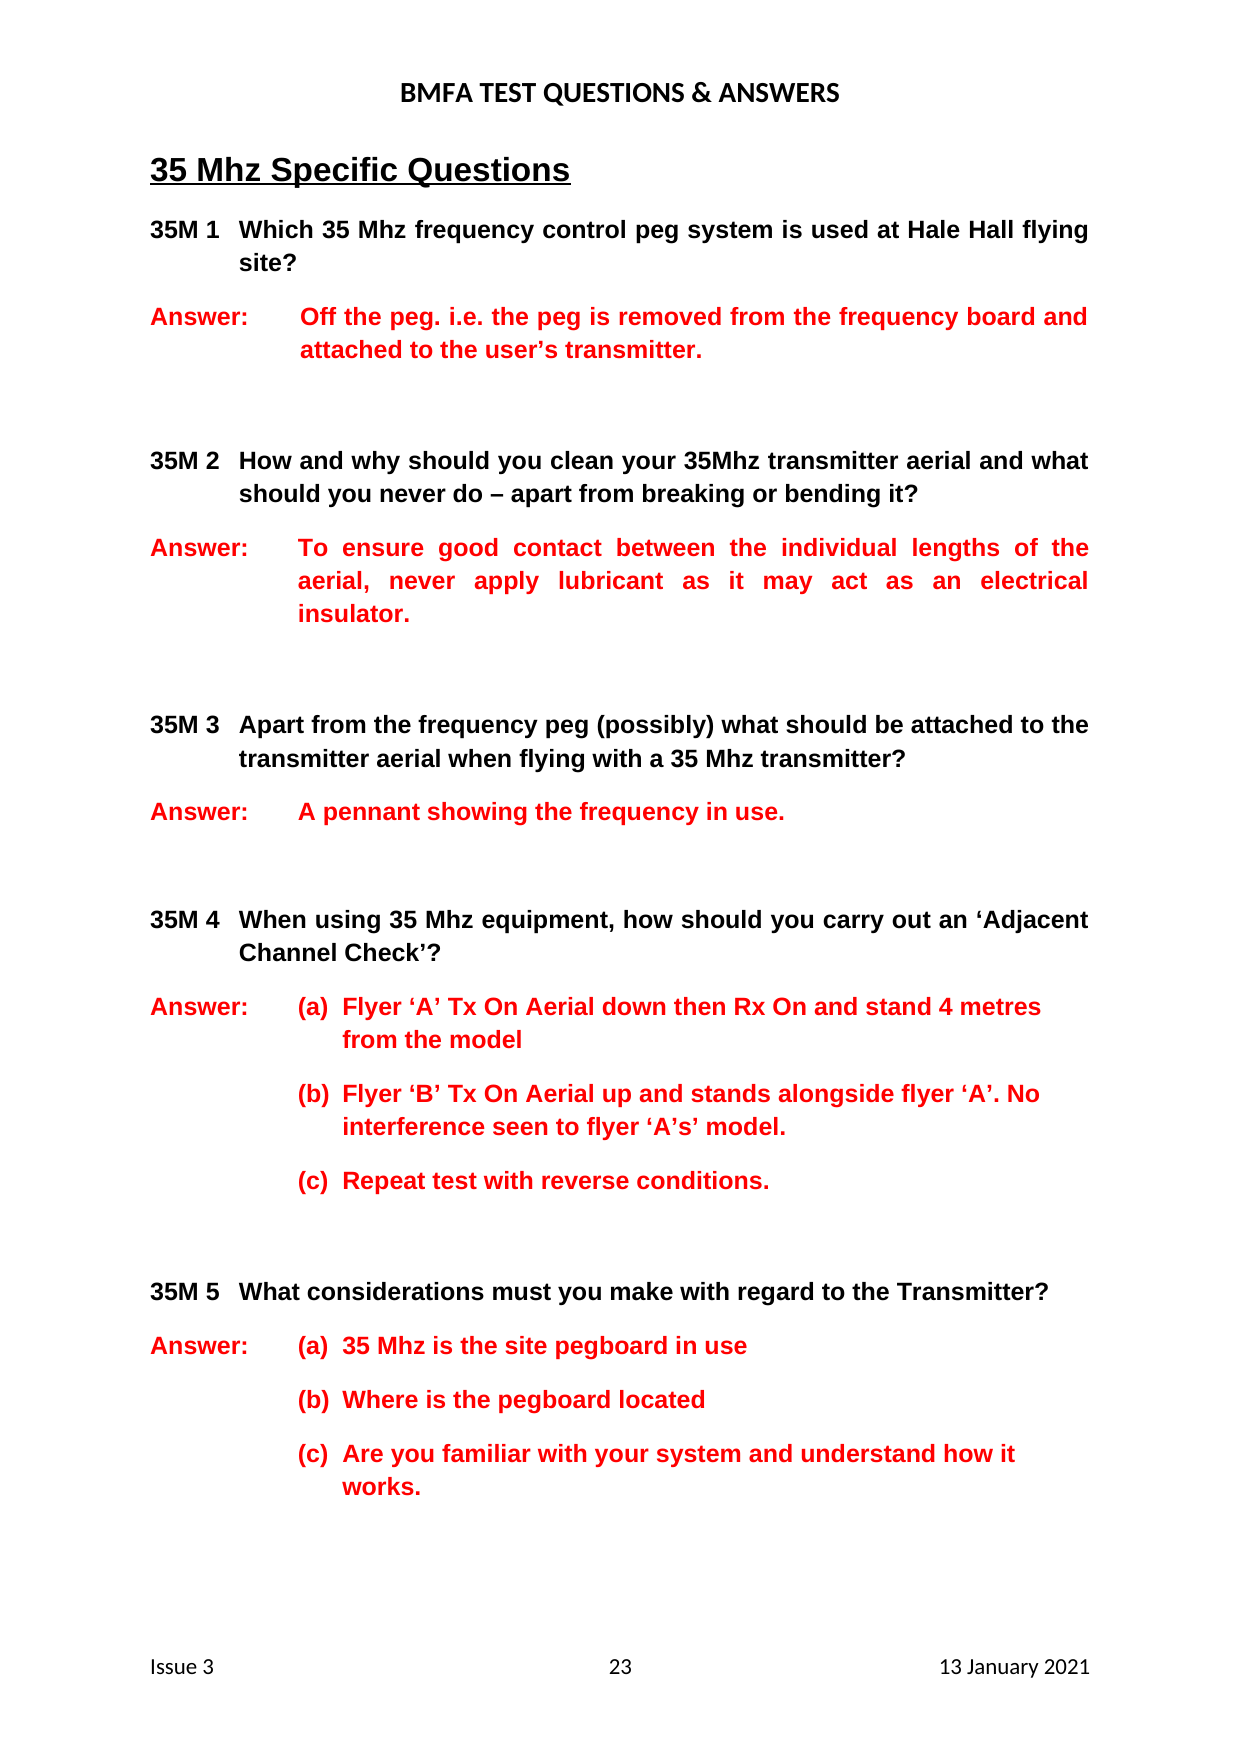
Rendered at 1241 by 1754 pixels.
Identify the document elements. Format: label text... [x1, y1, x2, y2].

text 35M 3 Apart from the frequency peg (possibly) what should be attached to the transmitter aerial when flying with a 35 Mhz transmitter? [150, 711, 1090, 772]
text 35M 1 Which 35 Mhz frequency control peg system is used at Hale Hall flying site? [150, 215, 1090, 277]
text Answer: To ensure good contact between the individual lengths of the aerial, never apply lubricant as it may act as an electrical insulator. [150, 533, 1090, 628]
text (c) Are you familiar with your system and understand how it works. [150, 1439, 1090, 1500]
text Answer: (a) Flyer ‘A’ Tx On Aerial down then Rx On and stand 4 metres from the model [150, 992, 1090, 1054]
text Answer: (a) 35 Mhz is the site pegboard in use [150, 1331, 1090, 1360]
text (c) Repeat test with reverse conditions. [150, 1166, 1090, 1194]
text 35M 4 When using 35 Mhz equipment, how should you carry out an ‘Adjacent Channel Check’? [150, 905, 1090, 967]
text (b) Flyer ‘B’ Tx On Aerial up and stands alongside flyer ‘A’. No interference seen to flyer ‘A’s’ model. [179, 1079, 1090, 1141]
text 35M 5 What considerations must you make with regard to the Transmitter? [150, 1277, 1090, 1306]
text Answer: A pennant showing the frequency in use. [150, 797, 1090, 826]
text 35M 2 How and why should you clean your 35Mhz transmitter aerial and what should you never do – apart from breaking or bending it? [150, 446, 1090, 508]
text (b) Where is the pegboard located [150, 1385, 1090, 1413]
text Answer: Off the peg. i.e. the peg is removed from the frequency board and attached to the user’s transmitter. [150, 302, 1090, 364]
text 35 Mhz Specific Questions [150, 150, 1090, 188]
